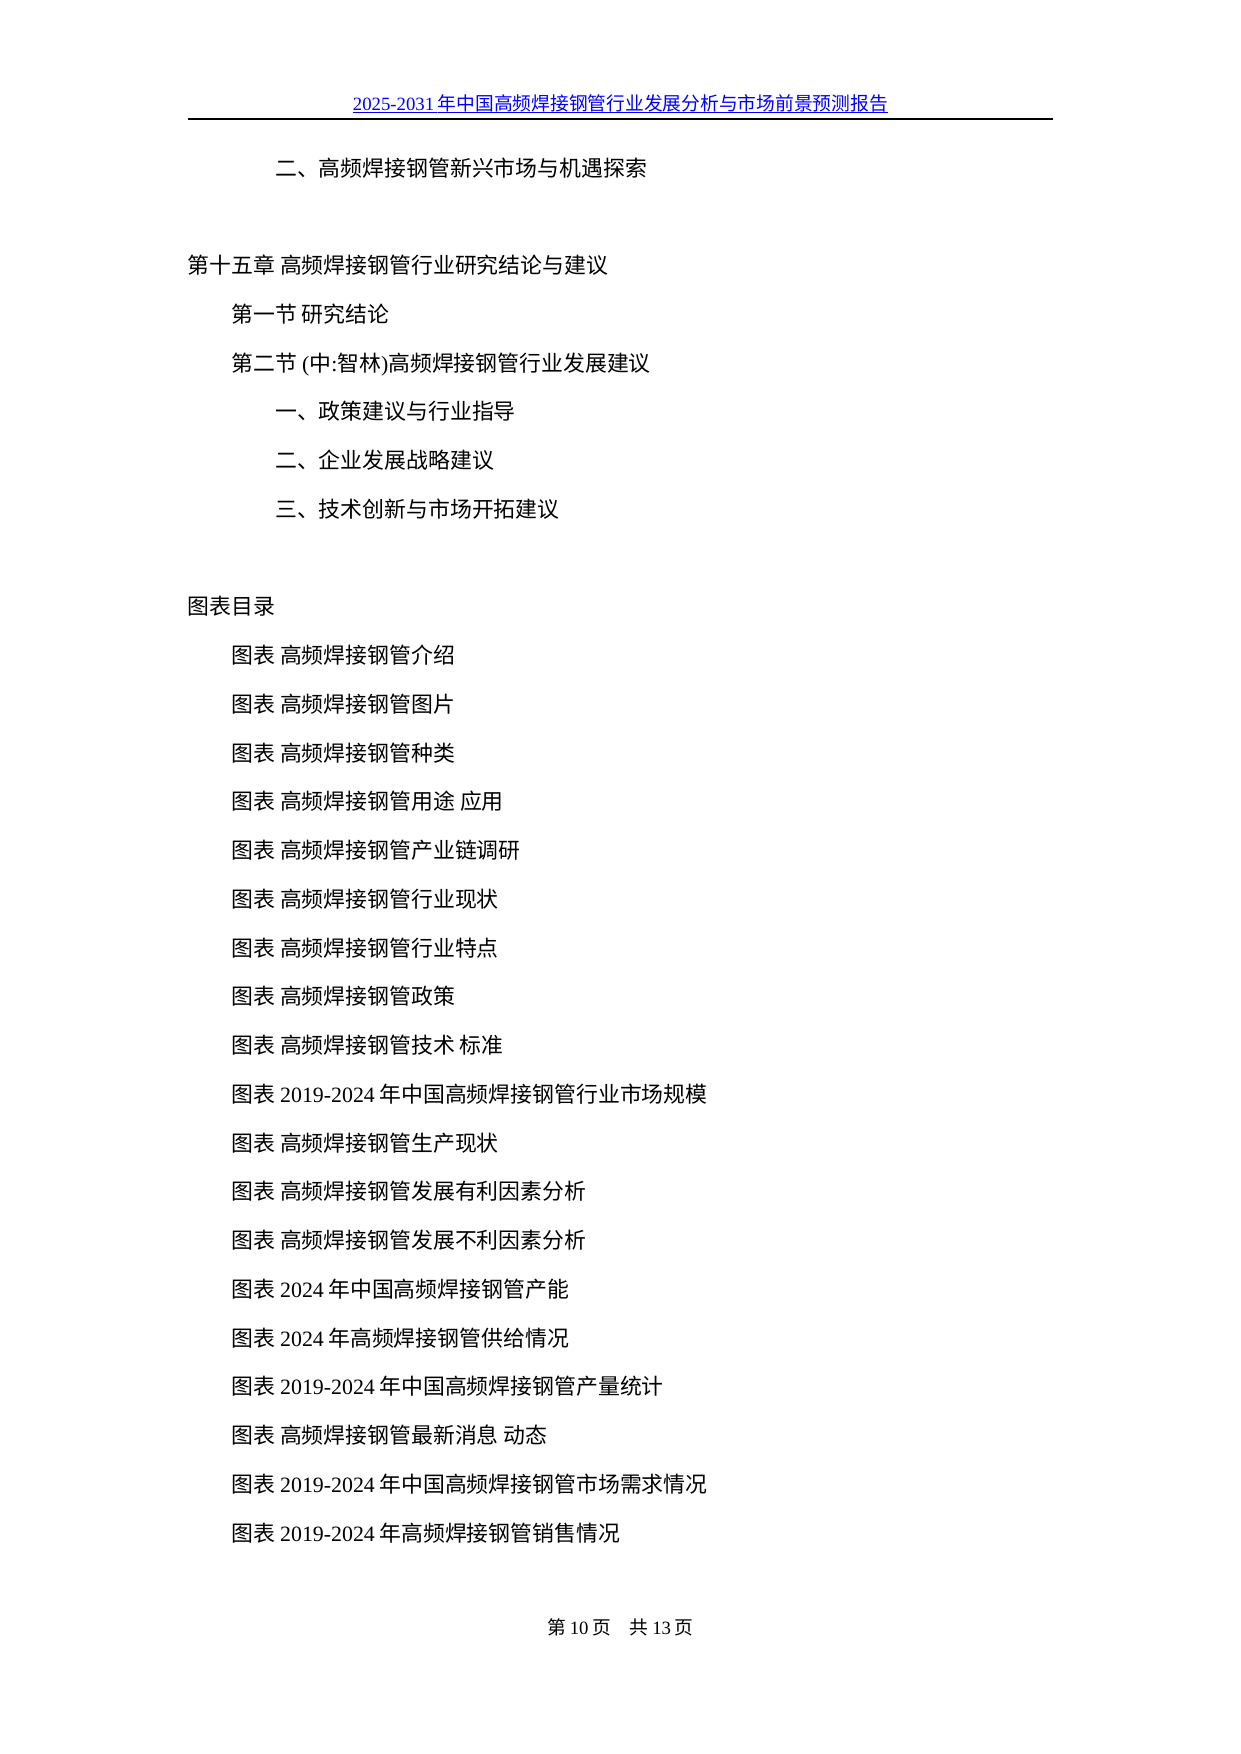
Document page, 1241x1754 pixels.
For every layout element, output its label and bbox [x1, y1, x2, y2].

text [187, 150, 1053, 1548]
